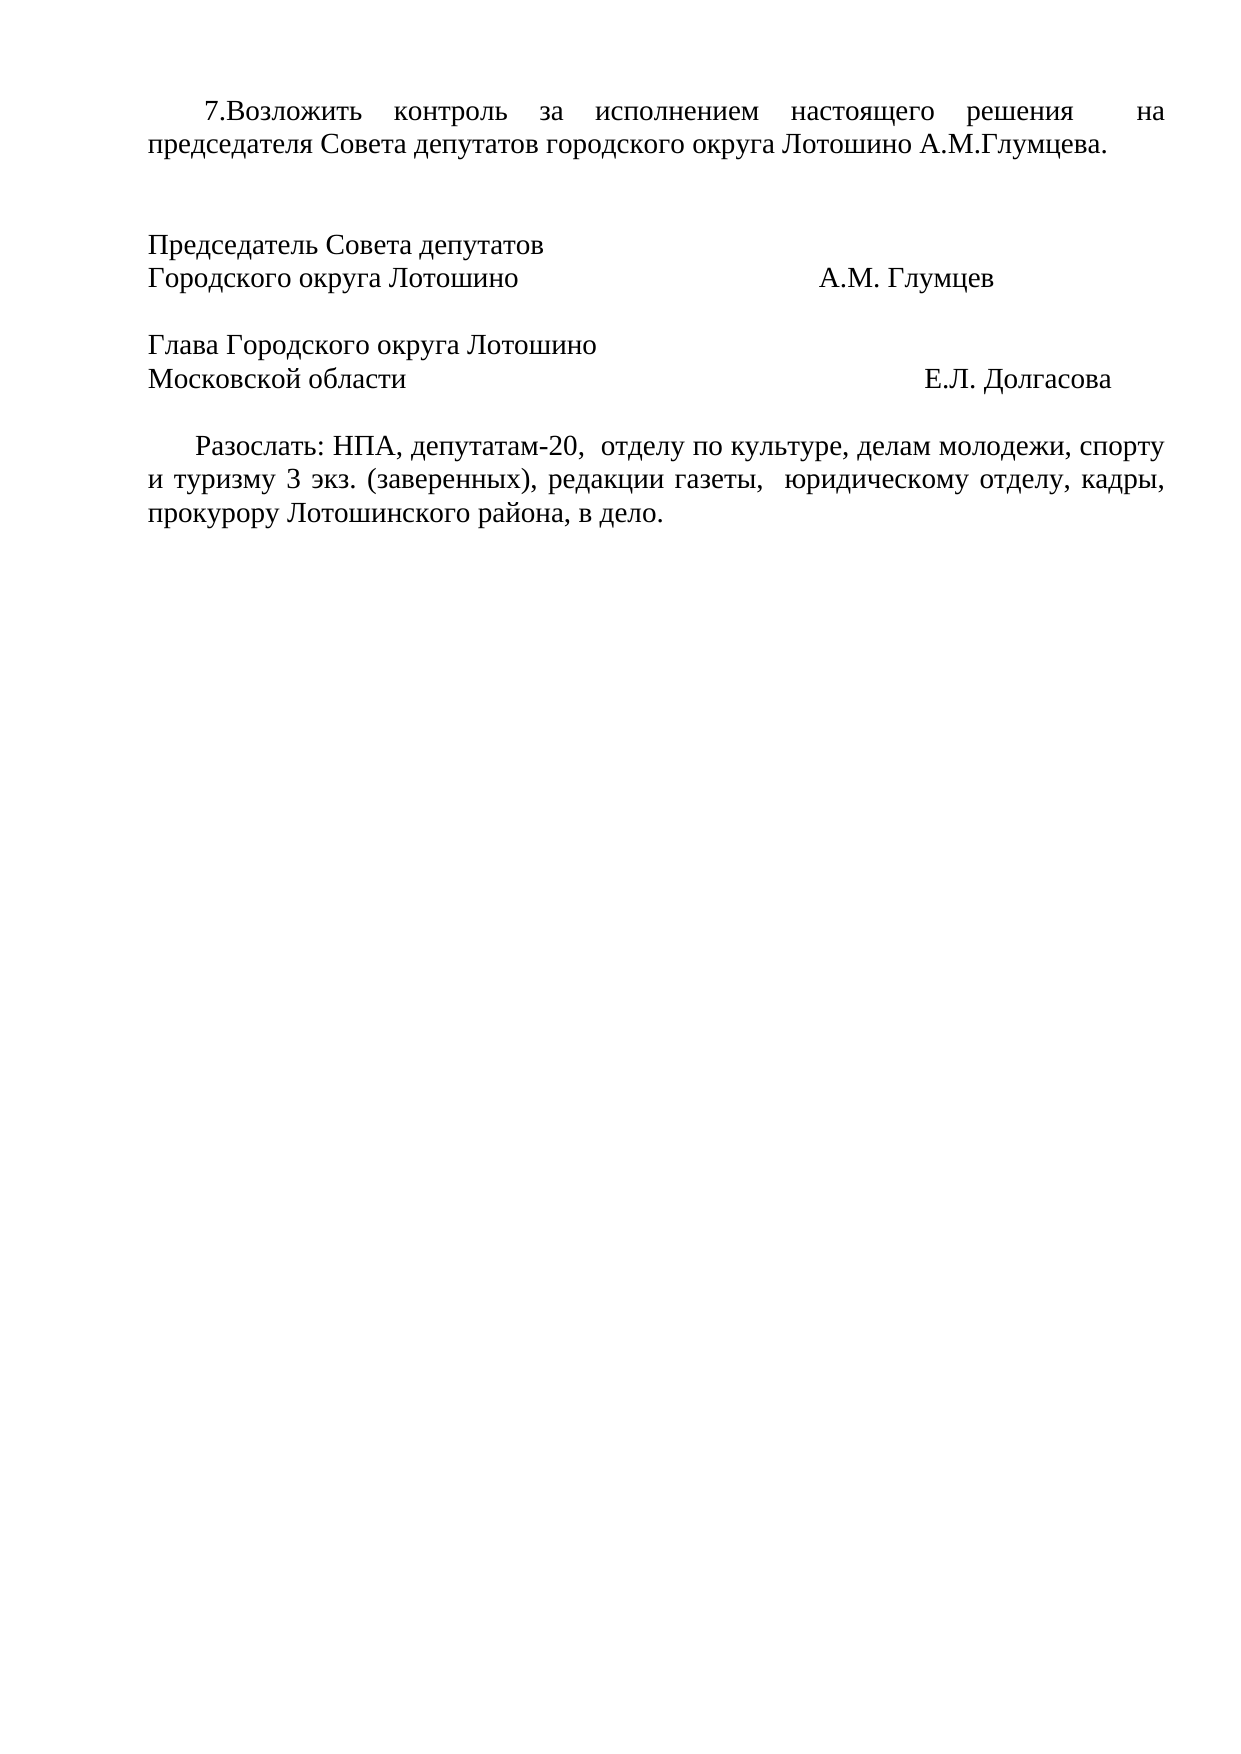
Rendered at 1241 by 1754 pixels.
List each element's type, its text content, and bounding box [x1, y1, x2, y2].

text Московской области Е.Л. Долгасова [148, 361, 1166, 394]
text Разослать: НПА, депутатам-20, отделу по культуре, делам молодежи, спорту и туризму 3 экз. (заверенных), редакции газеты, юридическому отделу, кадры, прокурору Лотошинского района, в дело. [148, 428, 1166, 529]
text Председатель Совета депутатов [148, 227, 1166, 260]
text Городского округа Лотошино А.М. Глумцев [148, 260, 1166, 294]
text 7.Возложить контроль за исполнением настоящего решения на председателя Совета депутатов городского округа Лотошино А.М.Глумцева. [148, 93, 1166, 160]
text Глава Городского округа Лотошино [148, 327, 1166, 361]
